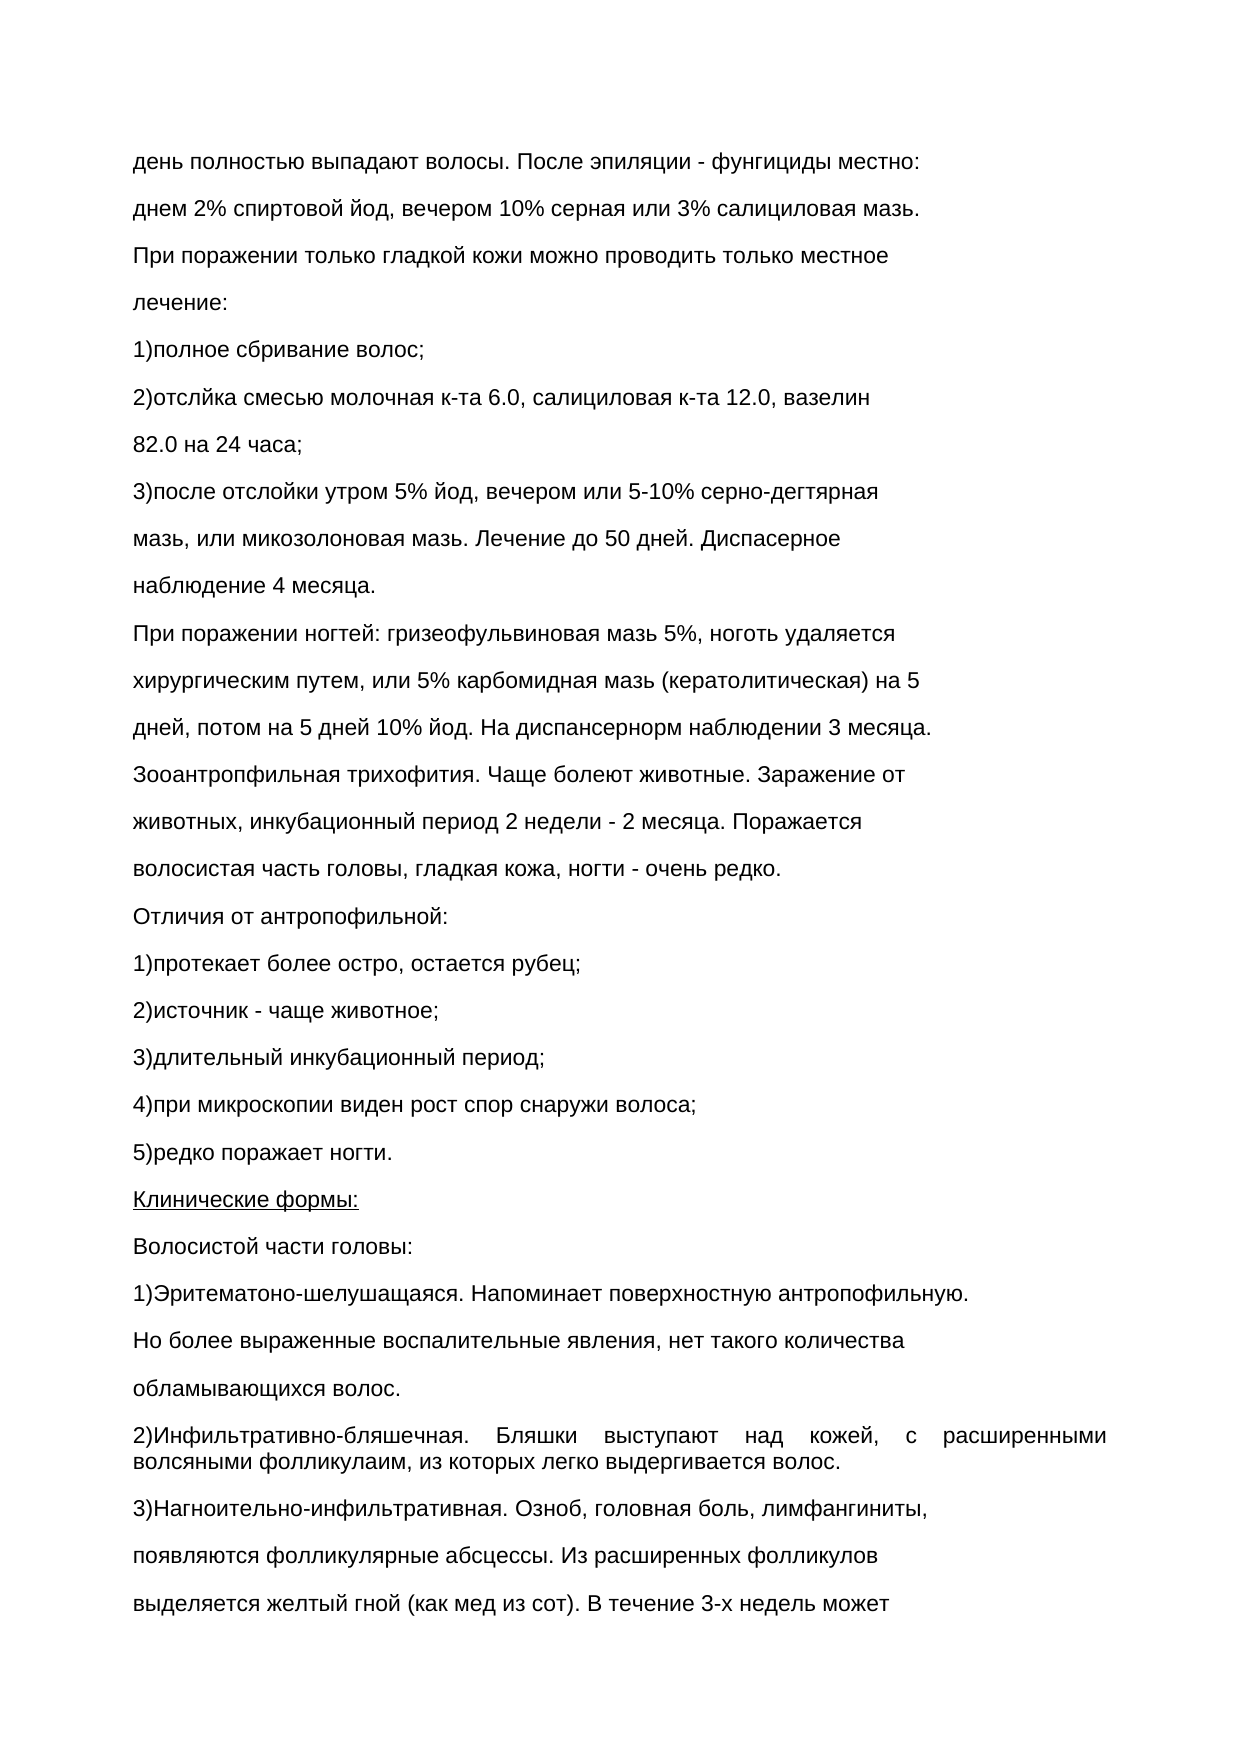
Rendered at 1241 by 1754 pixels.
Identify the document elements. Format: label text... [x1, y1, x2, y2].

text Но более выраженные воспалительные явления, нет такого количества [133, 1327, 1108, 1354]
text животных, инкубационный период 2 недели - 2 месяца. Поражается [133, 808, 1108, 834]
text Клинические формы: [133, 1186, 1108, 1212]
text 2)источник - чаще животное; [133, 997, 1108, 1023]
text выделяется желтый гной (как мед из сот). В течение 3-х недель может [133, 1589, 1108, 1616]
text день полностью выпадают волосы. После эпиляции - фунгициды местно: [133, 148, 1108, 174]
text 1)протекает более остро, остается рубец; [133, 950, 1108, 976]
text хирургическим путем, или 5% карбомидная мазь (кератолитическая) на 5 [133, 667, 1108, 693]
text 82.0 на 24 часа; [133, 431, 1108, 457]
text наблюдение 4 месяца. [133, 572, 1108, 599]
text обламывающихся волос. [133, 1374, 1108, 1401]
text Отличия от антропофильной: [133, 903, 1108, 929]
text 4)при микроскопии виден рост спор снаружи волоса; [133, 1091, 1108, 1118]
text 2)Инфильтративно-бляшечная. Бляшки выступают над кожей, с расширенными волсяными фолликулаим, из которых легко выдергивается волос. [133, 1422, 1108, 1474]
text мазь, или микозолоновая мазь. Лечение до 50 дней. Диспасерное [133, 525, 1108, 551]
text появляются фолликулярные абсцессы. Из расширенных фолликулов [133, 1542, 1108, 1569]
text 3)длительный инкубационный период; [133, 1044, 1108, 1071]
text Волосистой части головы: [133, 1233, 1108, 1259]
text волосистая часть головы, гладкая кожа, ногти - очень редко. [133, 855, 1108, 882]
text днем 2% спиртовой йод, вечером 10% серная или 3% салициловая мазь. [133, 195, 1108, 221]
text При поражении только гладкой кожи можно проводить только местное [133, 242, 1108, 268]
text дней, потом на 5 дней 10% йод. На диспансернорм наблюдении 3 месяца. [133, 714, 1108, 740]
text 2)отслйка смесью молочная к-та 6.0, салициловая к-та 12.0, вазелин [133, 383, 1108, 410]
text 5)редко поражает ногти. [133, 1138, 1108, 1165]
text Зооантропфильная трихофития. Чаще болеют животные. Заражение от [133, 761, 1108, 787]
text При поражении ногтей: гризеофульвиновая мазь 5%, ноготь удаляется [133, 619, 1108, 646]
text 1)полное сбривание волос; [133, 336, 1108, 363]
text 3)Нагноительно-инфильтративная. Озноб, головная боль, лимфангиниты, [133, 1495, 1108, 1522]
text лечение: [133, 289, 1108, 316]
text 3)после отслойки утром 5% йод, вечером или 5-10% серно-дегтярная [133, 478, 1108, 504]
text 1)Эритематоно-шелушащаяся. Напоминает поверхностную антропофильную. [133, 1280, 1108, 1306]
